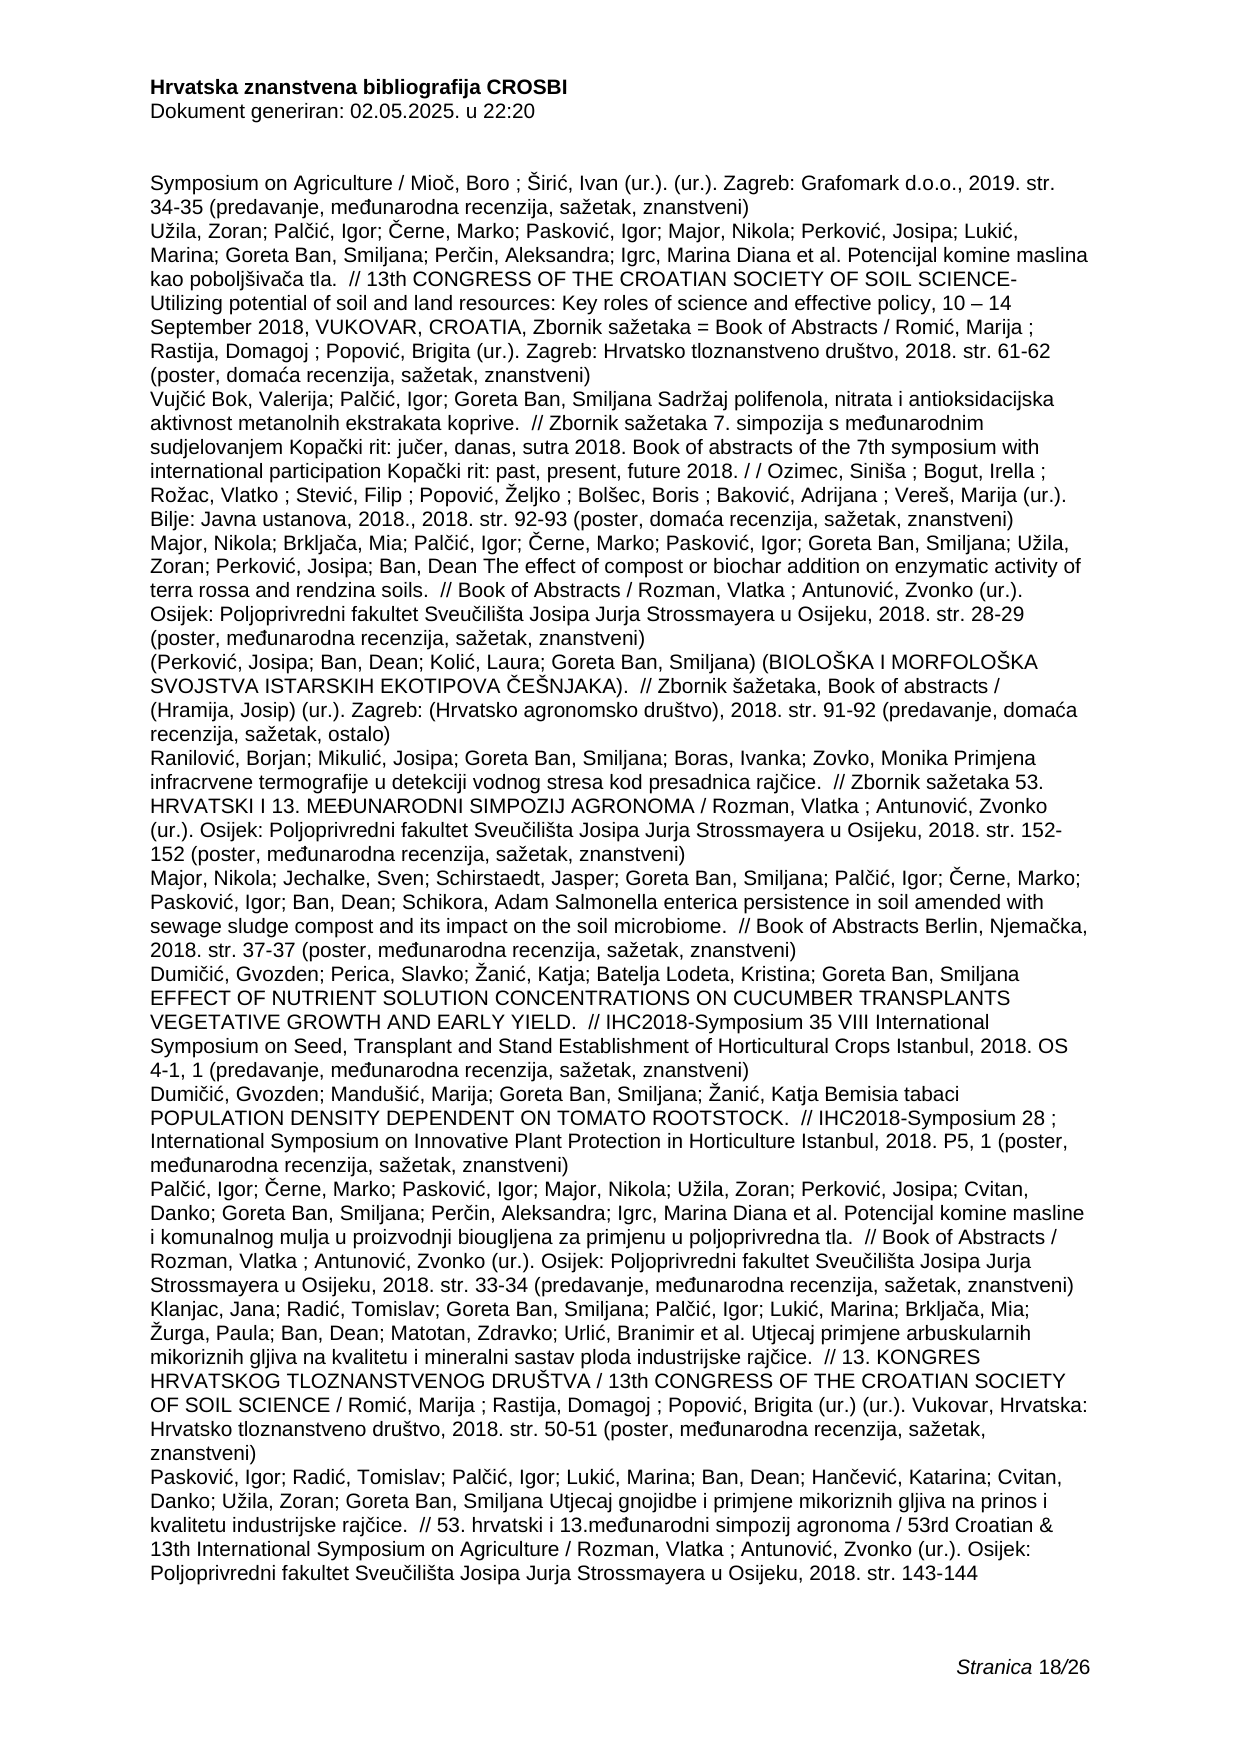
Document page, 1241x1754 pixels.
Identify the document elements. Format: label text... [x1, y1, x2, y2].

text Klanjac, Jana; Radić, Tomislav; Goreta Ban, Smiljana; Palčić, Igor; Lukić, Marina; Brkljača, Mia; Žurga, Paula; Ban, Dean; Matotan, Zdravko; Urlić, Branimir et al. [150, 1297, 1090, 1465]
text Major, Nikola; Brkljača, Mia; Palčić, Igor; Černe, Marko; Pasković, Igor; Goreta Ban, Smiljana; Užila, Zoran; Perković, Josipa; Ban, Dean [150, 530, 1090, 650]
text Major, Nikola; Jechalke, Sven; Schirstaedt, Jasper; Goreta Ban, Smiljana; Palčić, Igor; Černe, Marko; Pasković, Igor; Ban, Dean; Schikora, Adam [150, 866, 1090, 962]
text Dumičić, Gvozden; Perica, Slavko; Žanić, Katja; Batelja Lodeta, Kristina; Goreta Ban, Smiljana [150, 962, 1090, 1081]
text Užila, Zoran; Palčić, Igor; Černe, Marko; Pasković, Igor; Major, Nikola; Perković, Josipa; Lukić, Marina; Goreta Ban, Smiljana; Perčin, Aleksandra; Igrc, Marina Diana et al. [150, 219, 1090, 387]
text Palčić, Igor; Černe, Marko; Pasković, Igor; Major, Nikola; Užila, Zoran; Perković, Josipa; Cvitan, Danko; Goreta Ban, Smiljana; Perčin, Aleksandra; Igrc, Marina Diana et al. [150, 1177, 1090, 1297]
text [150, 1465, 1090, 1584]
text Dumičić, Gvozden; Mandušić, Marija; Goreta Ban, Smiljana; Žanić, Katja [150, 1081, 1090, 1177]
text (Perković, Josipa; Ban, Dean; Kolić, Laura; Goreta Ban, Smiljana) [150, 650, 1090, 746]
text Ranilović, Borjan; Mikulić, Josipa; Goreta Ban, Smiljana; Boras, Ivanka; Zovko, Monika [150, 746, 1090, 866]
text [150, 171, 1090, 219]
text Vujčić Bok, Valerija; Palčić, Igor; Goreta Ban, Smiljana [150, 387, 1090, 530]
